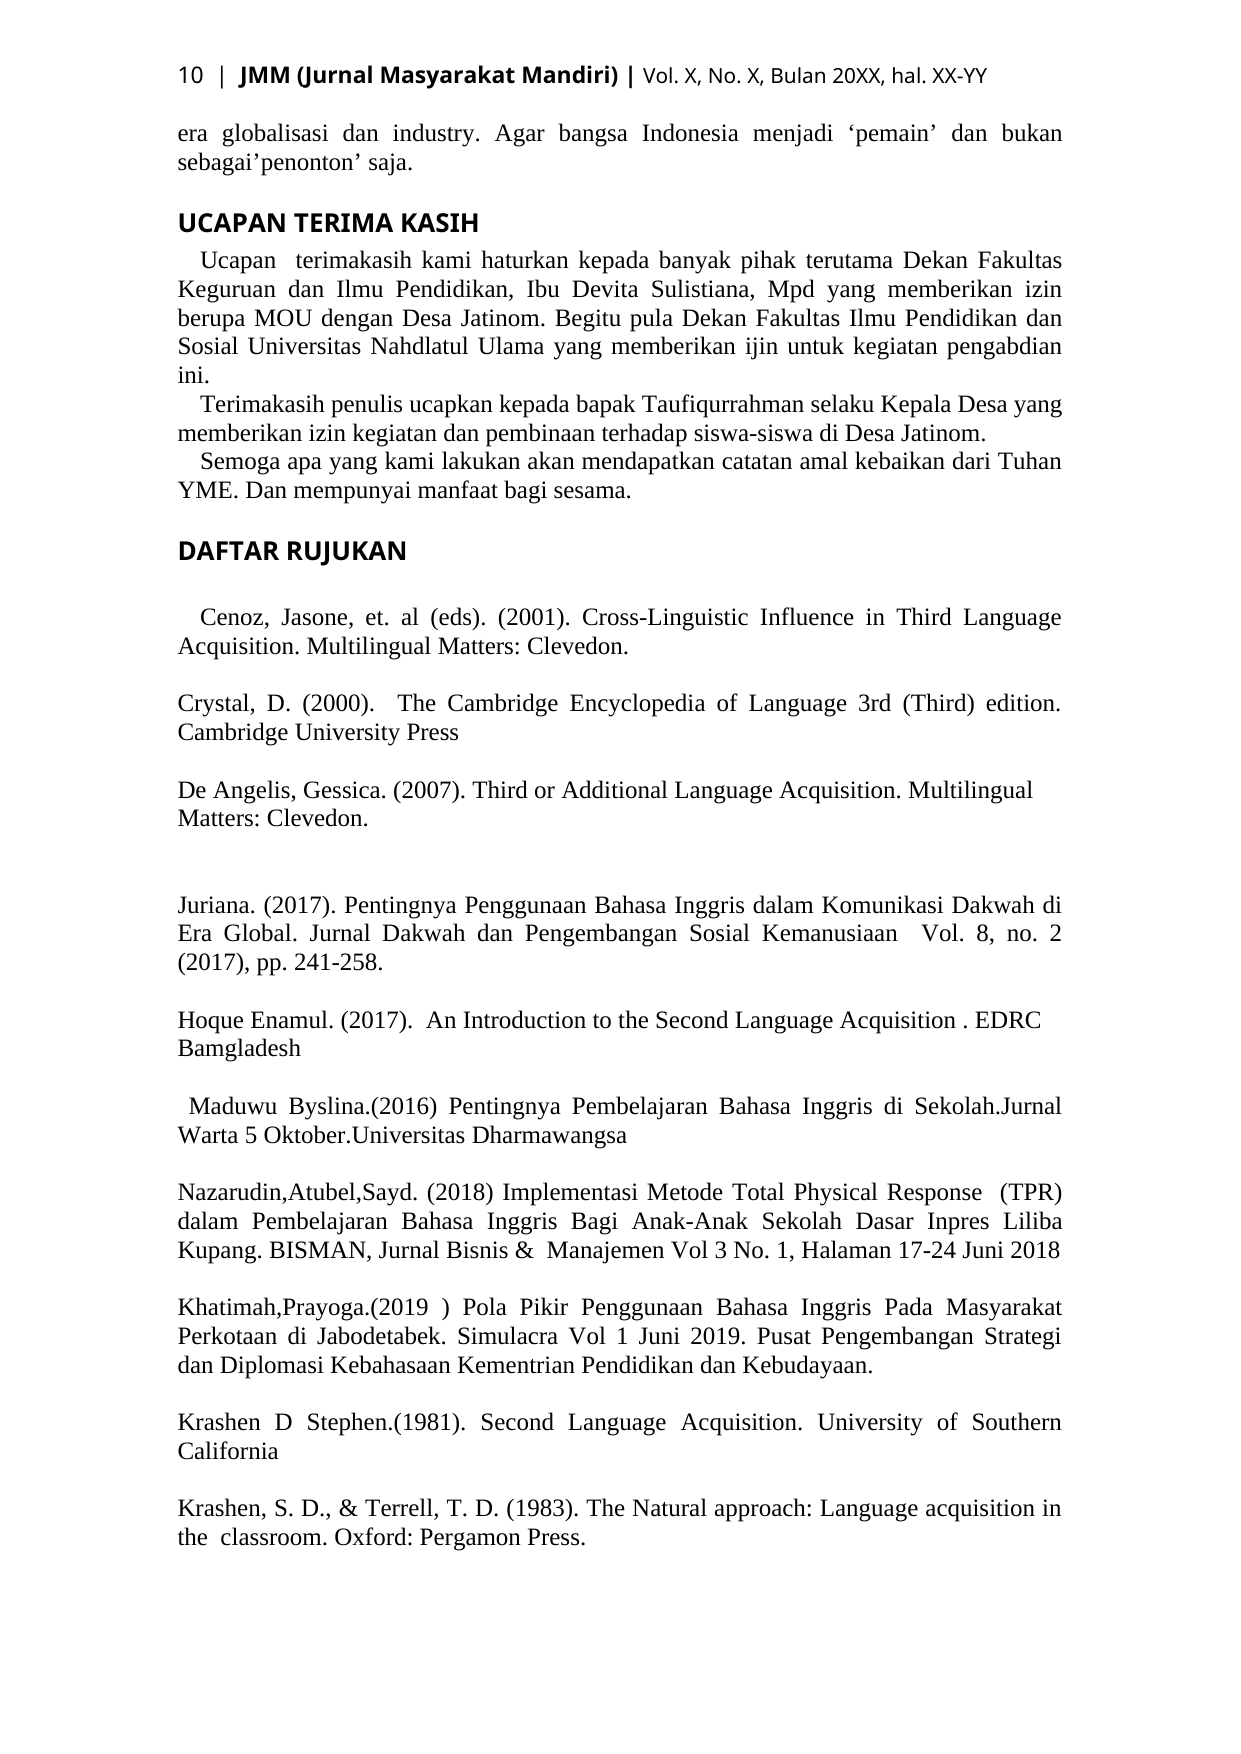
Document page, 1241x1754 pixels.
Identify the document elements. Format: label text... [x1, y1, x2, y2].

text Khatimah,Prayoga.(2019 ) Pola Pikir Penggunaan Bahasa Inggris Pada Masyarakat Perkotaan di Jabodetabek. Simulacra Vol 1 Juni 2019. Pusat Pengembangan Strategi dan Diplomasi Kebahasaan Kementrian Pendidikan dan Kebudayaan. [177, 1292, 1063, 1378]
text Nazarudin,Atubel,Sayd. (2018) Implementasi Metode Total Physical Response (TPR) dalam Pembelajaran Bahasa Inggris Bagi Anak-Anak Sekolah Dasar Inpres Liliba Kupang. BISMAN, Jurnal Bisnis & Manajemen Vol 3 No. 1, Halaman 17-24 Juni 2018 [177, 1177, 1063, 1263]
subtitle UCAPAN TERIMA KASIH [177, 204, 1063, 240]
text Krashen, S. D., & Terrell, T. D. (1983). The Natural approach: Language acquisition in the classroom. Oxford: Pergamon Press. [177, 1493, 1063, 1551]
text Crystal, D. (2000). The Cambridge Encyclopedia of Language 3rd (Third) edition. Cambridge University Press [177, 688, 1063, 746]
text De Angelis, Gessica. (2007). Third or Additional Language Acquisition. Multilingual Matters: Clevedon. [177, 775, 1063, 832]
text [177, 118, 1063, 176]
text Krashen D Stephen.(1981). Second Language Acquisition. University of Southern California [177, 1407, 1063, 1465]
text Hoque Enamul. (2017). An Introduction to the Second Language Acquisition . EDRC Bamgladesh [177, 1005, 1063, 1062]
text Juriana. (2017). Pentingnya Penggunaan Bahasa Inggris dalam Komunikasi Dakwah di Era Global. Jurnal Dakwah dan Pengembangan Sosial Kemanusiaan Vol. 8, no. 2 (2017), pp. 241-258. [177, 890, 1063, 976]
text Cenoz, Jasone, et. al (eds). (2001). Cross-Linguistic Influence in Third Language Acquisition. Multilingual Matters: Clevedon. [177, 602, 1063, 660]
text Ucapan terimakasih kami haturkan kepada banyak pihak terutama Dekan Fakultas Keguruan dan Ilmu Pendidikan, Ibu Devita Sulistiana, Mpd yang memberikan izin berupa MOU dengan Desa Jatinom. Begitu pula Dekan Fakultas Ilmu Pendidikan dan Sosial Universitas Nahdlatul Ulama yang memberikan ijin untuk kegiatan pengabdian ini. [177, 245, 1063, 389]
text Maduwu Byslina.(2016) Pentingnya Pembelajaran Bahasa Inggris di Sekolah.Jurnal Warta 5 Oktober.Universitas Dharmawangsa [177, 1091, 1063, 1148]
text Terimakasih penulis ucapkan kepada bapak Taufiqurrahman selaku Kepala Desa yang memberikan izin kegiatan dan pembinaan terhadap siswa-siswa di Desa Jatinom. [177, 389, 1063, 446]
subtitle DAFTAR RUJUKAN [177, 533, 1063, 568]
text Semoga apa yang kami lakukan akan mendapatkan catatan amal kebaikan dari Tuhan YME. Dan mempunyai manfaat bagi sesama. [177, 446, 1063, 504]
